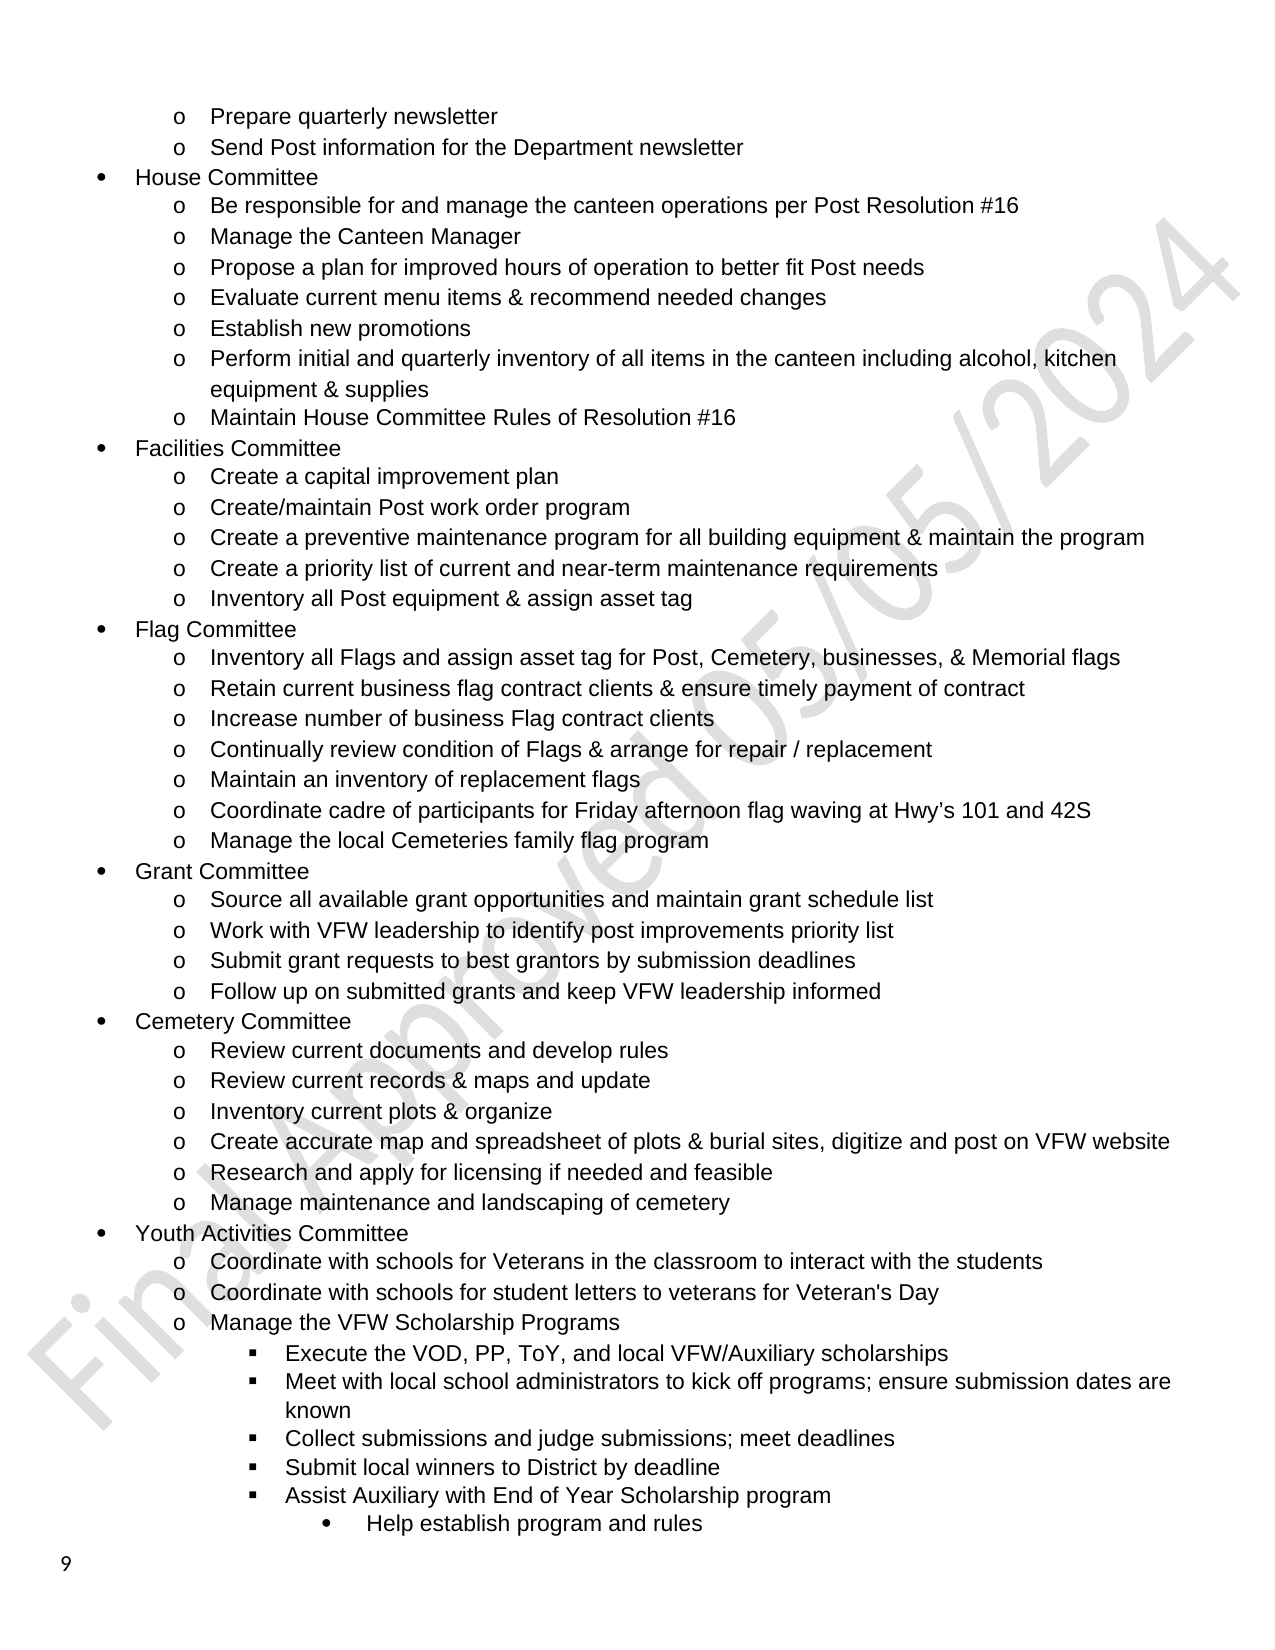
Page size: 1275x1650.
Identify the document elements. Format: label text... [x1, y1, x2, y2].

list Propose a plan for improved hours of operation to better fit Post needs [172, 253, 1230, 282]
list Submit grant requests to best grantors by submission deadlines [172, 947, 1230, 975]
list Manage maintenance and landscaping of cemetery [172, 1189, 1230, 1217]
list Inventory current plots & organize [172, 1098, 1230, 1126]
list Manage the Canteen Manager [172, 223, 1230, 251]
list Facilities Committee [97, 434, 1230, 461]
list Maintain an inventory of replacement flags [172, 766, 1230, 794]
list Meet with local school administrators to kick off programs; ensure submission dates are known [247, 1368, 1230, 1423]
list Collect submissions and judge submissions; meet deadlines [247, 1425, 1230, 1451]
list Execute the VOD, PP, ToY, and local VFW/Auxiliary scholarships [247, 1340, 1230, 1366]
list Submit local winners to District by deadline [247, 1453, 1230, 1480]
list Manage the VFW Scholarship Programs [172, 1309, 1230, 1337]
list Coordinate cadre of participants for Friday afternoon flag waving at Hwy’s 101 and 42S [172, 797, 1230, 825]
list Inventory all Post equipment & assign asset tag [172, 585, 1230, 613]
list Cemetery Committee [97, 1008, 1230, 1034]
list Create accurate map and spreadsheet of plots & burial sites, digitize and post on VFW website [172, 1128, 1230, 1156]
list Assist Auxiliary with End of Year Scholarship program [247, 1482, 1230, 1508]
list House Committee [97, 164, 1230, 190]
list Be responsible for and manage the canteen operations per Post Resolution #16 [172, 192, 1230, 221]
list Manage the local Cemeteries family flag program [172, 827, 1230, 855]
list Youth Activities Committee [97, 1220, 1230, 1246]
list Help establish program and rules [322, 1510, 1230, 1537]
list Source all available grant opportunities and maintain grant schedule list [172, 886, 1230, 914]
list Coordinate with schools for student letters to veterans for Veteran's Day [172, 1279, 1230, 1307]
list Increase number of business Flag contract clients [172, 705, 1230, 733]
list Inventory all Flags and assign asset tag for Post, Cemetery, businesses, & Memorial flags [172, 644, 1230, 672]
list Evaluate current menu items & recommend needed changes [172, 284, 1230, 312]
list Perform initial and quarterly inventory of all items in the canteen including alcohol, kitchen equipment & supplies [172, 345, 1230, 402]
list Research and apply for licensing if needed and feasible [172, 1159, 1230, 1187]
list Follow up on submitted grants and keep VFW leadership informed [172, 978, 1230, 1006]
list Coordinate with schools for Veterans in the classroom to interact with the students [172, 1248, 1230, 1276]
list Grant Committee [97, 858, 1230, 884]
list Continually review condition of Flags & arrange for repair / replacement [172, 736, 1230, 764]
list Work with VFW leadership to identify post improvements priority list [172, 917, 1230, 945]
list Create/maintain Post work order program [172, 493, 1230, 522]
list Create a preventive maintenance program for all building equipment & maintain the program [172, 524, 1230, 552]
list Establish new promotions [172, 314, 1230, 343]
list Prepare quarterly newsletter [172, 103, 1230, 131]
list Flag Committee [97, 616, 1230, 642]
list Review current records & maps and update [172, 1067, 1230, 1095]
list Retain current business flag contract clients & ensure timely payment of contract [172, 674, 1230, 703]
list Send Post information for the Department newsletter [172, 133, 1230, 162]
list Maintain House Committee Rules of Resolution #16 [172, 404, 1230, 432]
list Create a priority list of current and near-term maintenance requirements [172, 554, 1230, 583]
list Review current documents and develop rules [172, 1037, 1230, 1065]
list Create a capital improvement plan [172, 463, 1230, 491]
